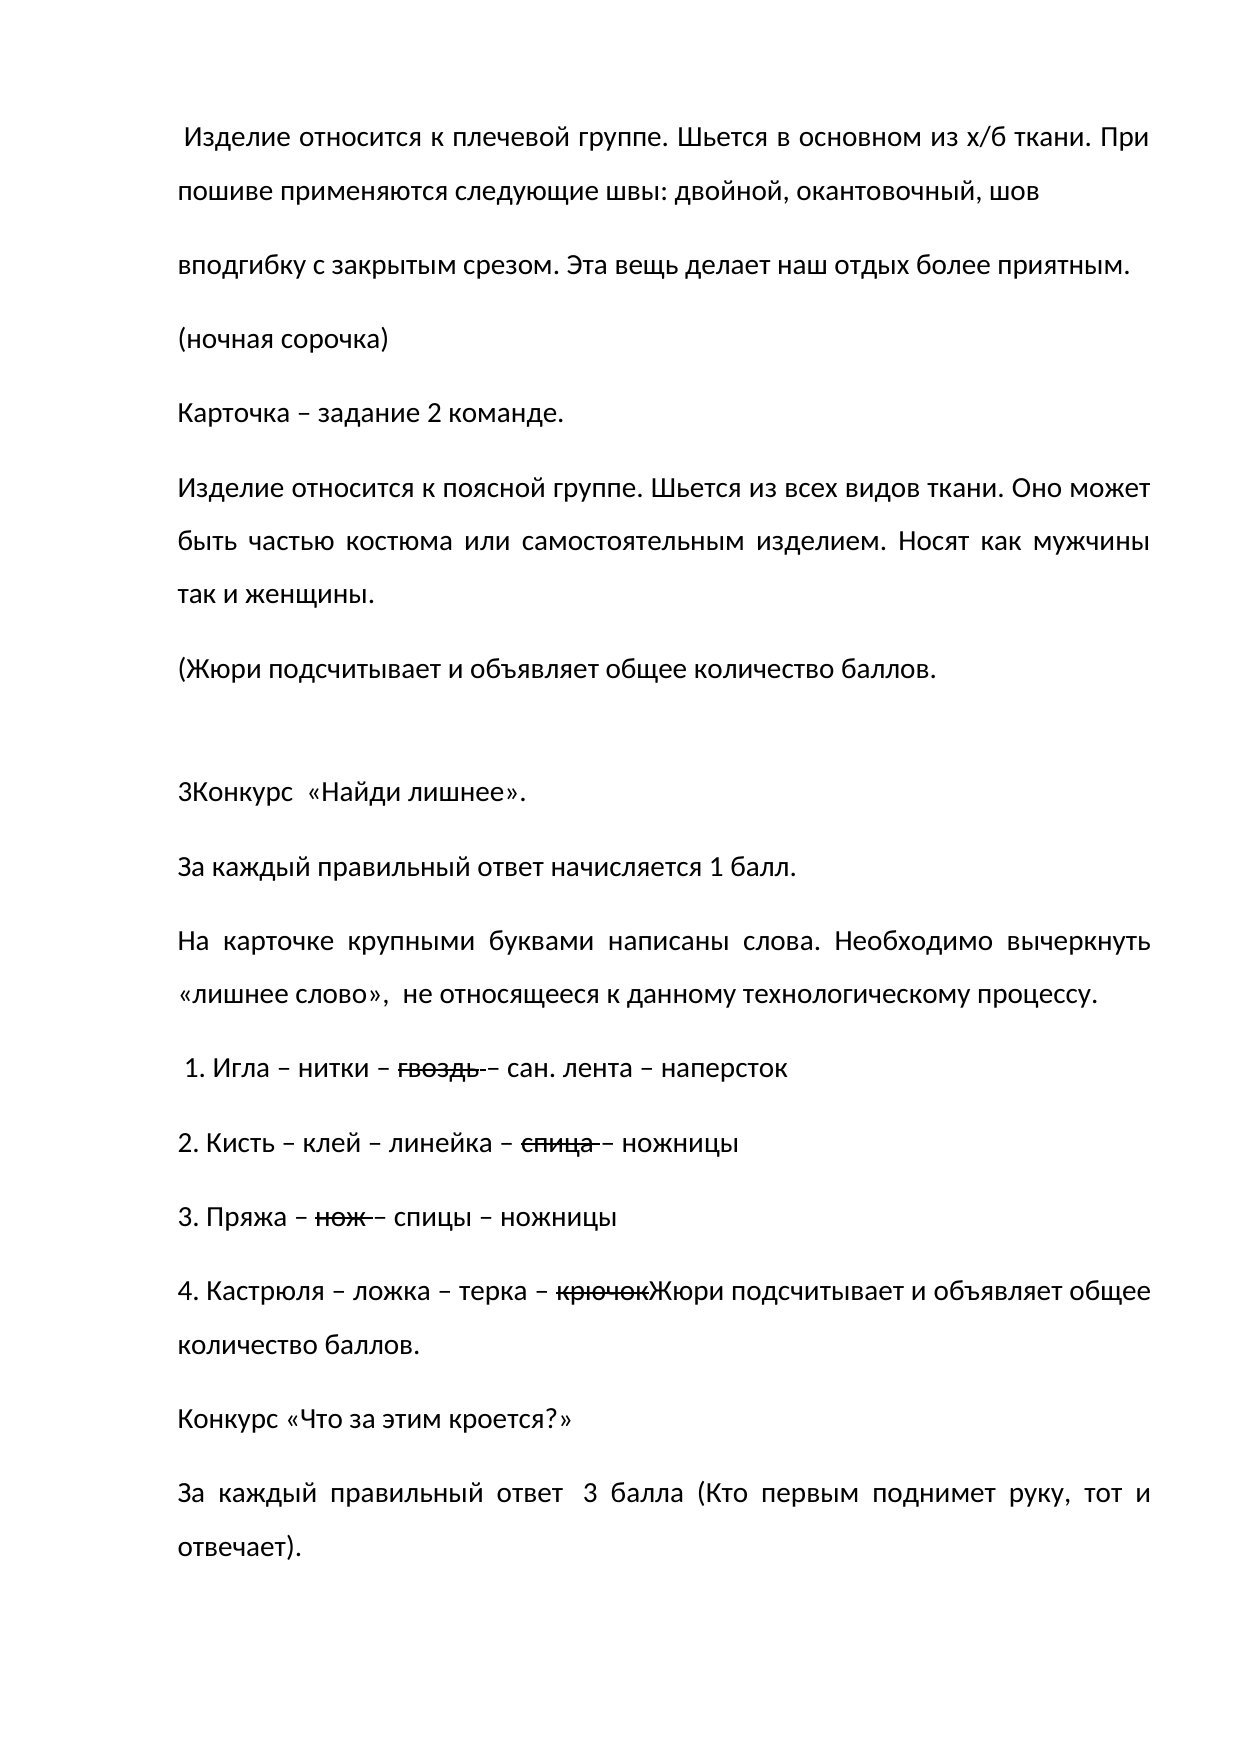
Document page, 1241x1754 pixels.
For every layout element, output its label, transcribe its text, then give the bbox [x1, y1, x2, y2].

text (Жюри подсчитывает и объявляет общее количество баллов. [177, 650, 1152, 685]
text 2. Кисть – клей – линейка – спица – ножницы [177, 1124, 1152, 1159]
text 4. Кастрюля – ложка – терка – крючокЖюри подсчитывает и объявляет общее количество баллов. [177, 1272, 1152, 1361]
text 3Конкурс «Найди лишнее». [177, 773, 1152, 809]
text Изделие относится к плечевой группе. Шьется в основном из х/б ткани. При пошиве применяются следующие швы: двойной, окантовочный, шов [177, 118, 1152, 207]
text Изделие относится к поясной группе. Шьется из всех видов ткани. Оно может быть частью костюма или самостоятельным изделием. Носят как мужчины так и женщины. [177, 469, 1152, 611]
text Карточка – задание 2 команде. [177, 394, 1152, 430]
text Конкурс «Что за этим кроется?» [177, 1400, 1152, 1436]
text За каждый правильный ответ 3 балла (Кто первым поднимет руку, тот и отвечает). [177, 1474, 1152, 1563]
text За каждый правильный ответ начисляется 1 балл. [177, 848, 1152, 883]
text 1. Игла – нитки – гвоздь – сан. лента – наперсток [177, 1049, 1152, 1085]
text 3. Пряжа – нож – спицы – ножницы [177, 1198, 1152, 1234]
text На карточке крупными буквами написаны слова. Необходимо вычеркнуть «лишнее слово», не относящееся к данному технологическому процессу. [177, 922, 1152, 1011]
text (ночная сорочка) [177, 320, 1152, 356]
text вподгибку с закрытым срезом. Эта вещь делает наш отдых более приятным. [177, 246, 1152, 281]
